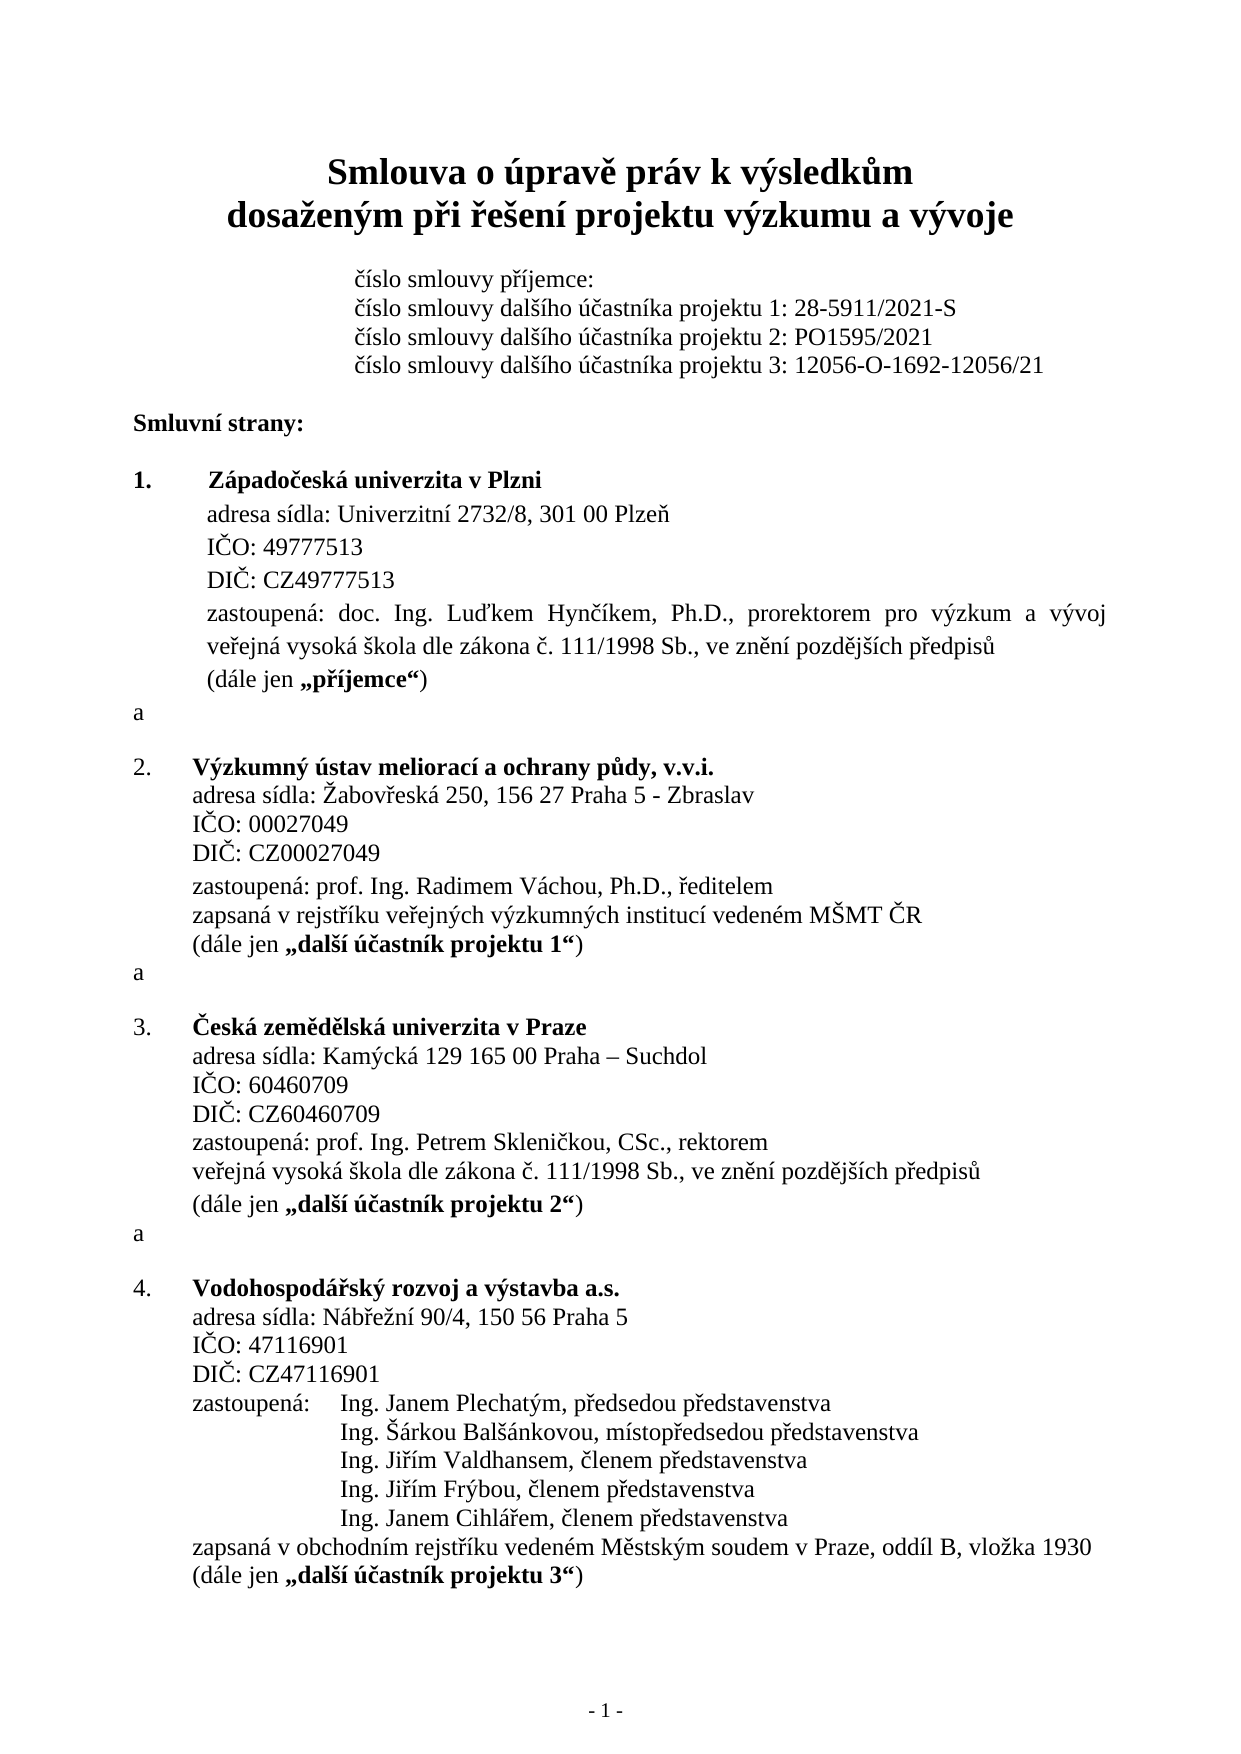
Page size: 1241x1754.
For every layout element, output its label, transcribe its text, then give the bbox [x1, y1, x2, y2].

text číslo smlouvy dalšího účastníka projektu 3: 12056-O-1692-12056/21 [133, 351, 1107, 379]
text (dále jen „další účastník projektu 3“) [133, 1561, 1107, 1589]
text Ing. Janem Cihlářem, členem představenstva [133, 1503, 1107, 1532]
text adresa sídla: Kamýcká 129 165 00 Praha – Suchdol [133, 1041, 1107, 1070]
text zapsaná v rejstříku veřejných výzkumných institucí vedeném MŠMT ČR [133, 900, 1107, 929]
text 3. Česká zemědělská univerzita v Praze [133, 1012, 1107, 1041]
text DIČ: CZ47116901 [133, 1359, 1107, 1388]
text dosaženým při řešení projektu výzkumu a vývoje [133, 192, 1107, 236]
text číslo smlouvy příjemce: [133, 264, 1107, 293]
text Ing. Šárkou Balšánkovou, místopředsedou představenstva [133, 1417, 1107, 1446]
text číslo smlouvy dalšího účastníka projektu 2: PO1595/2021 [133, 322, 1107, 351]
text adresa sídla: Univerzitní 2732/8, 301 00 Plzeň [133, 499, 1107, 527]
text číslo smlouvy dalšího účastníka projektu 1: 28-5911/2021-S [133, 293, 1107, 322]
text veřejná vysoká škola dle zákona č. 111/1998 Sb., ve znění pozdějších předpisů [133, 1156, 1107, 1185]
text (dále jen „další účastník projektu 1“) [133, 929, 1107, 957]
text a [133, 697, 1107, 726]
text zastoupená: Ing. Janem Plechatým, předsedou představenstva [133, 1388, 1107, 1417]
text IČO: 00027049 [133, 809, 1107, 838]
text Ing. Jiřím Valdhansem, členem představenstva [133, 1446, 1107, 1474]
text (dále jen „další účastník projektu 2“) [133, 1189, 1107, 1218]
text 2. Výzkumný ústav meliorací a ochrany půdy, v.v.i. [133, 752, 1107, 781]
text 4. Vodohospodářský rozvoj a výstavba a.s. [133, 1273, 1107, 1302]
text Smluvní strany: [133, 408, 1107, 437]
text IČO: 60460709 [133, 1070, 1107, 1099]
text IČO: 49777513 [133, 532, 1107, 560]
text (dále jen „příjemce“) [133, 664, 1107, 692]
text a [133, 1218, 1107, 1247]
list Západočeská univerzita v Plzni [133, 466, 1107, 494]
text Ing. Jiřím Frýbou, členem představenstva [133, 1474, 1107, 1503]
text adresa sídla: Žabovřeská 250, 156 27 Praha 5 - Zbraslav [133, 781, 1107, 809]
text DIČ: CZ60460709 [133, 1099, 1107, 1127]
text a [133, 957, 1107, 986]
text zapsaná v obchodním rejstříku vedeném Městským soudem v Praze, oddíl B, vložka 1930 [133, 1532, 1107, 1561]
text adresa sídla: Nábřežní 90/4, 150 56 Praha 5 [133, 1302, 1107, 1331]
text zastoupená: prof. Ing. Petrem Skleničkou, CSc., rektorem [133, 1127, 1107, 1156]
text DIČ: CZ00027049 [133, 838, 1107, 867]
text IČO: 47116901 [133, 1331, 1107, 1359]
text zastoupená: prof. Ing. Radimem Váchou, Ph.D., ředitelem [133, 871, 1107, 900]
text Smlouva o úpravě práv k výsledkům [133, 149, 1107, 192]
text zastoupená: doc. Ing. Luďkem Hynčíkem, Ph.D., prorektorem pro výzkum a vývoj veřejná vysoká škola dle zákona č. 111/1998 Sb., ve znění pozdějších předpisů [133, 598, 1107, 659]
text DIČ: CZ49777513 [133, 565, 1107, 593]
